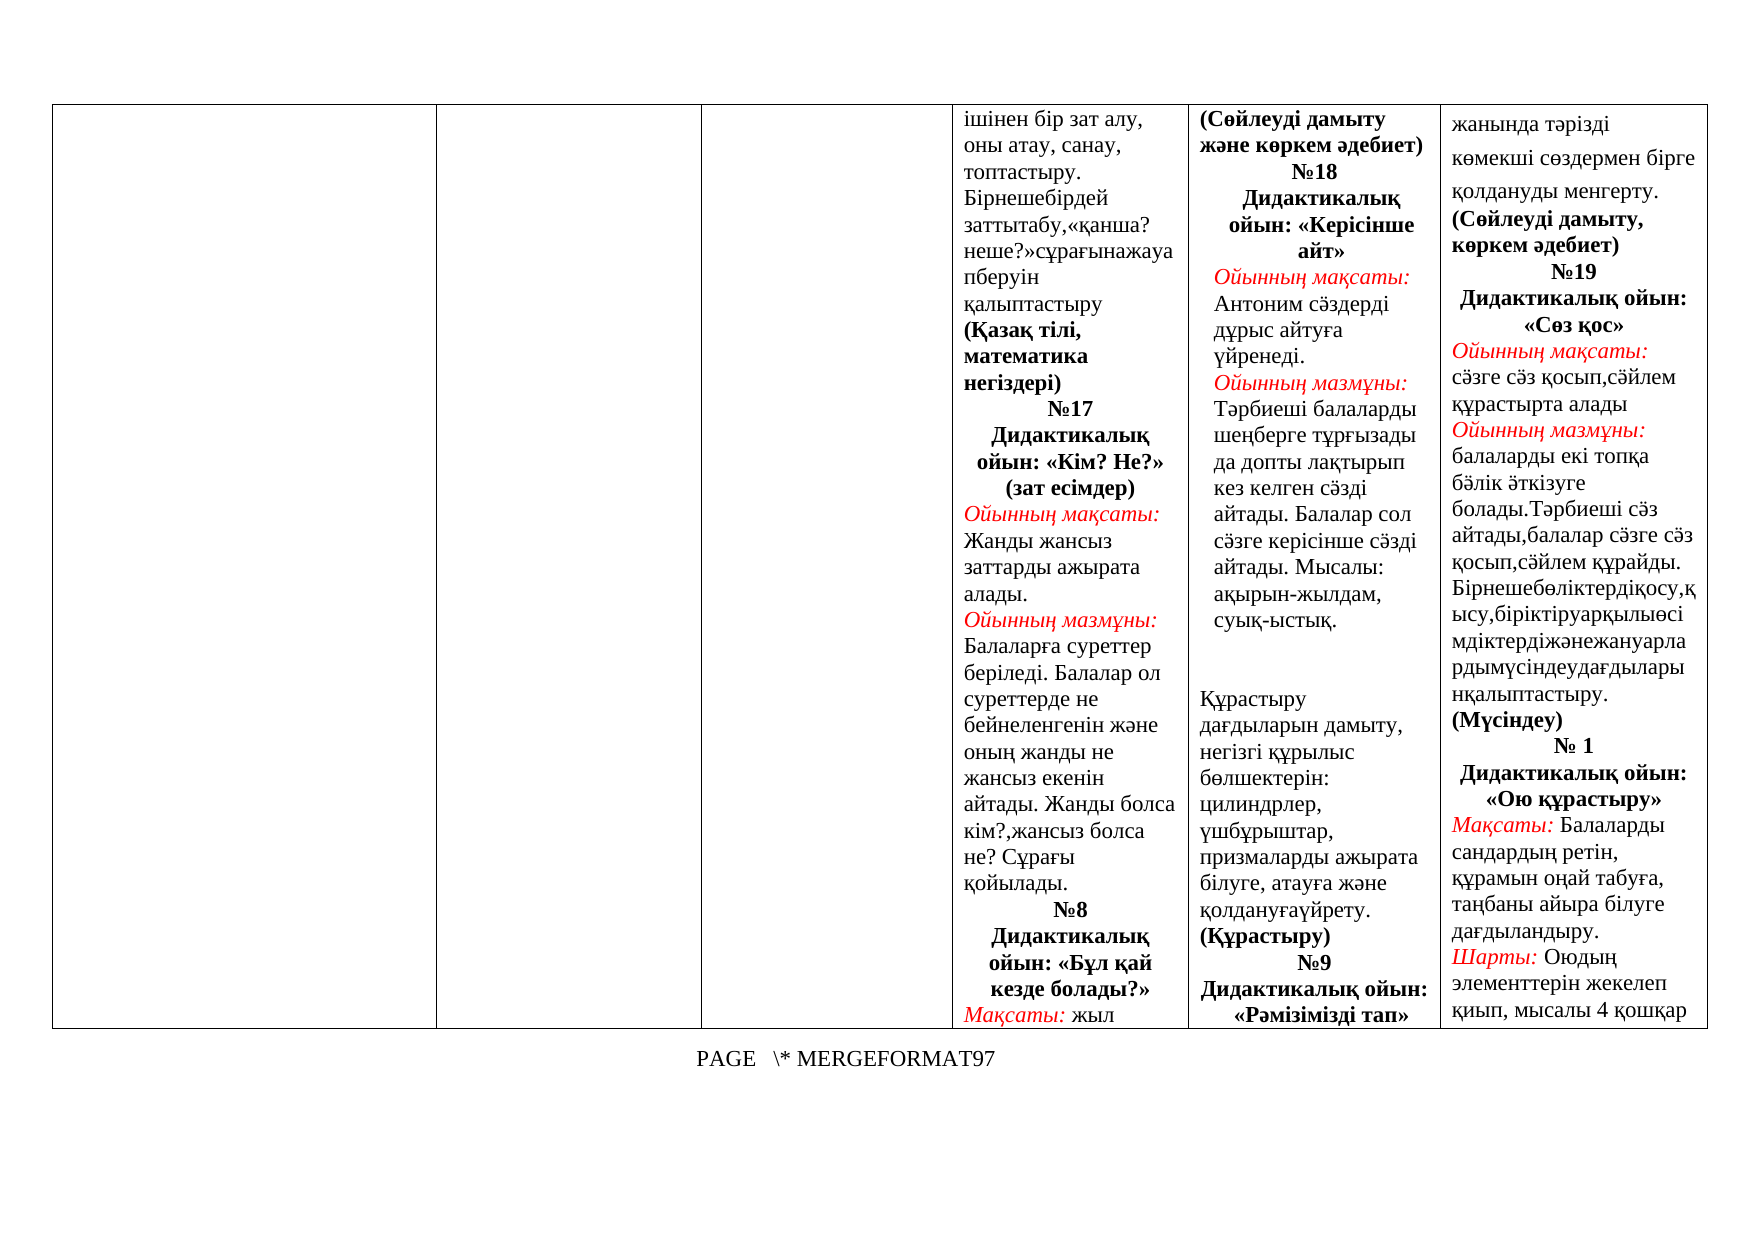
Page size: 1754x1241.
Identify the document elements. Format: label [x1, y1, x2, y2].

table_cell [953, 105, 1188, 1028]
table_cell [1189, 105, 1440, 1028]
table_cell [702, 105, 952, 1028]
table_cell [437, 105, 701, 1028]
table_cell [1441, 105, 1707, 1028]
